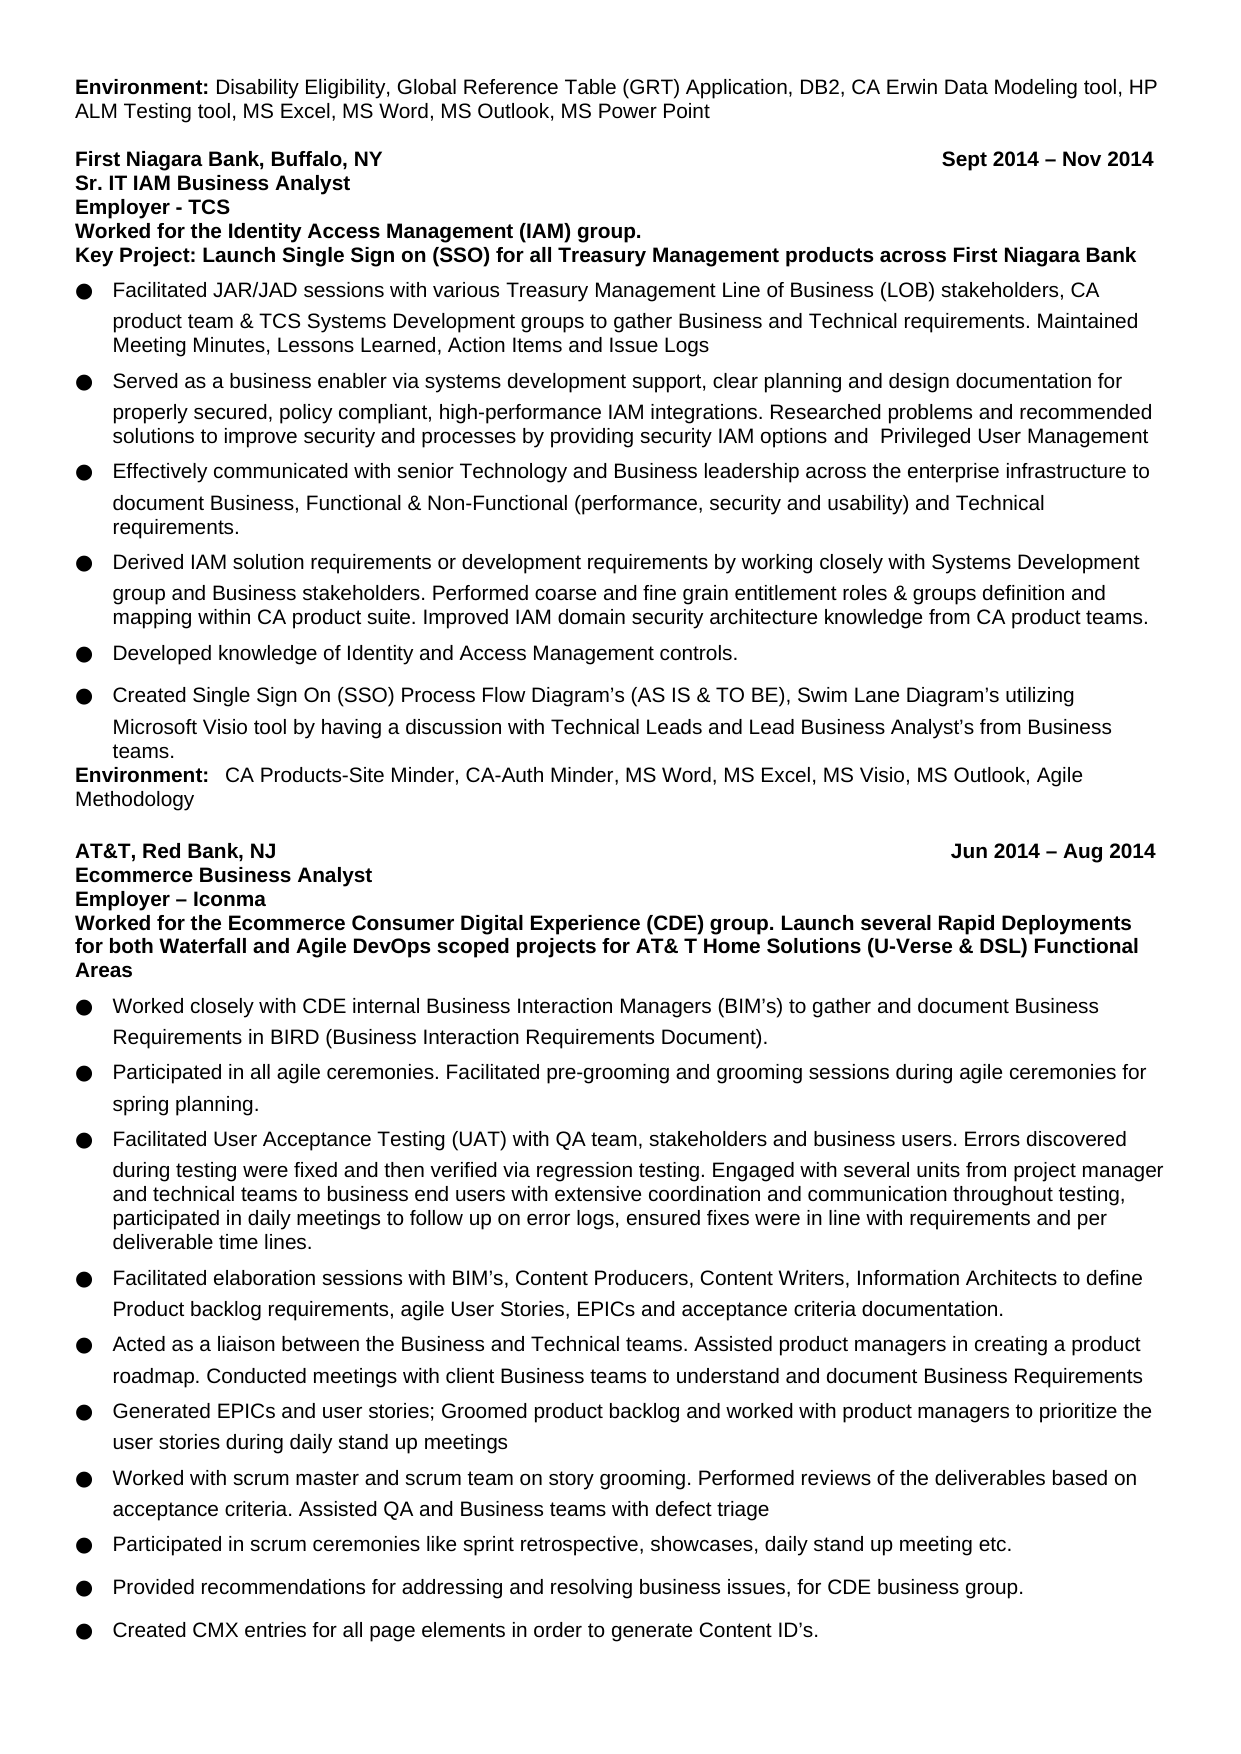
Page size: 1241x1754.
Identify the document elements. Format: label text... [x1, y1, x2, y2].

list Participated in scrum ceremonies like sprint retrospective, showcases, daily stand up meeting etc. [75, 1521, 1165, 1563]
list Generated EPICs and user stories; Groomed product backlog and worked with product managers to prioritize the user stories during daily stand up meetings [75, 1387, 1165, 1454]
list Acted as a liaison between the Business and Technical teams. Assisted product managers in creating a product roadmap. Conducted meetings with client Business teams to understand and document Business Requirements [75, 1321, 1165, 1387]
list Facilitated elaboration sessions with BIM’s, Content Producers, Content Writers, Information Architects to define Product backlog requirements, agile User Stories, EPICs and acceptance criteria documentation. [75, 1254, 1165, 1321]
text Key Project: Launch Single Sign on (SSO) for all Treasury Management products across First Niagara Bank [75, 243, 1165, 267]
text First Niagara Bank, Buffalo, NY Sept 2014 – Nov 2014 [75, 147, 1165, 171]
list Created Single Sign On (SSO) Process Flow Diagram’s (AS IS & TO BE), Swim Lane Diagram’s utilizing Microsoft Visio tool by having a discussion with Technical Leads and Lead Business Analyst’s from Business teams. [75, 672, 1165, 762]
list Effectively communicated with senior Technology and Business leadership across the enterprise infrastructure to document Business, Functional & Non-Functional (performance, security and usability) and Technical requirements. [75, 448, 1165, 538]
list Developed knowledge of Identity and Access Management controls. [75, 629, 1165, 672]
list Worked with scrum master and scrum team on story grooming. Performed reviews of the deliverables based on acceptance criteria. Assisted QA and Business teams with defect triage [75, 1454, 1165, 1521]
list Served as a business enabler via systems development support, clear planning and design documentation for properly secured, policy compliant, high-performance IAM integrations. Researched problems and recommended solutions to improve security and processes by providing security IAM options and Privileged User Management [75, 357, 1165, 448]
text Environment: CA Products-Site Minder, CA-Auth Minder, MS Word, MS Excel, MS Visio, MS Outlook, Agile Methodology [75, 762, 1165, 810]
text Employer – Iconma [75, 886, 1165, 910]
list Provided recommendations for addressing and resolving business issues, for CDE business group. [75, 1563, 1165, 1606]
text Environment: Disability Eligibility, Global Reference Table (GRT) Application, DB2, CA Erwin Data Modeling tool, HP ALM Testing tool, MS Excel, MS Word, MS Outlook, MS Power Point [75, 75, 1165, 123]
text Worked for the Identity Access Management (IAM) group. [75, 219, 1165, 243]
text AT&T, Red Bank, NJ Jun 2014 – Aug 2014 [75, 838, 1165, 862]
list Created CMX entries for all page elements in order to generate Content ID’s. [75, 1606, 1165, 1649]
list Derived IAM solution requirements or development requirements by working closely with Systems Development group and Business stakeholders. Performed coarse and fine grain entitlement roles & groups definition and mapping within CA product suite. Improved IAM domain security architecture knowledge from CA product teams. [75, 538, 1165, 629]
list Facilitated JAR/JAD sessions with various Treasury Management Line of Business (LOB) stakeholders, CA product team & TCS Systems Development groups to gather Business and Technical requirements. Maintained Meeting Minutes, Lessons Learned, Action Items and Issue Logs [75, 267, 1165, 357]
list Participated in all agile ceremonies. Facilitated pre-grooming and grooming sessions during agile ceremonies for spring planning. [75, 1049, 1165, 1116]
text Sr. IT IAM Business Analyst [75, 171, 1165, 195]
text Employer - TCS [75, 195, 1165, 219]
text Ecommerce Business Analyst [75, 862, 1165, 886]
list Facilitated User Acceptance Testing (UAT) with QA team, stakeholders and business users. Errors discovered during testing were fixed and then verified via regression testing. Engaged with several units from project manager and technical teams to business end users with extensive coordination and communication throughout testing, participated in daily meetings to follow up on error logs, ensured fixes were in line with requirements and per deliverable time lines. [75, 1116, 1165, 1254]
text Worked for the Ecommerce Consumer Digital Experience (CDE) group. Launch several Rapid Deployments for both Waterfall and Agile DevOps scoped projects for AT& T Home Solutions (U-Verse & DSL) Functional Areas [75, 910, 1165, 982]
list Worked closely with CDE internal Business Interaction Managers (BIM’s) to gather and document Business Requirements in BIRD (Business Interaction Requirements Document). [75, 982, 1165, 1049]
